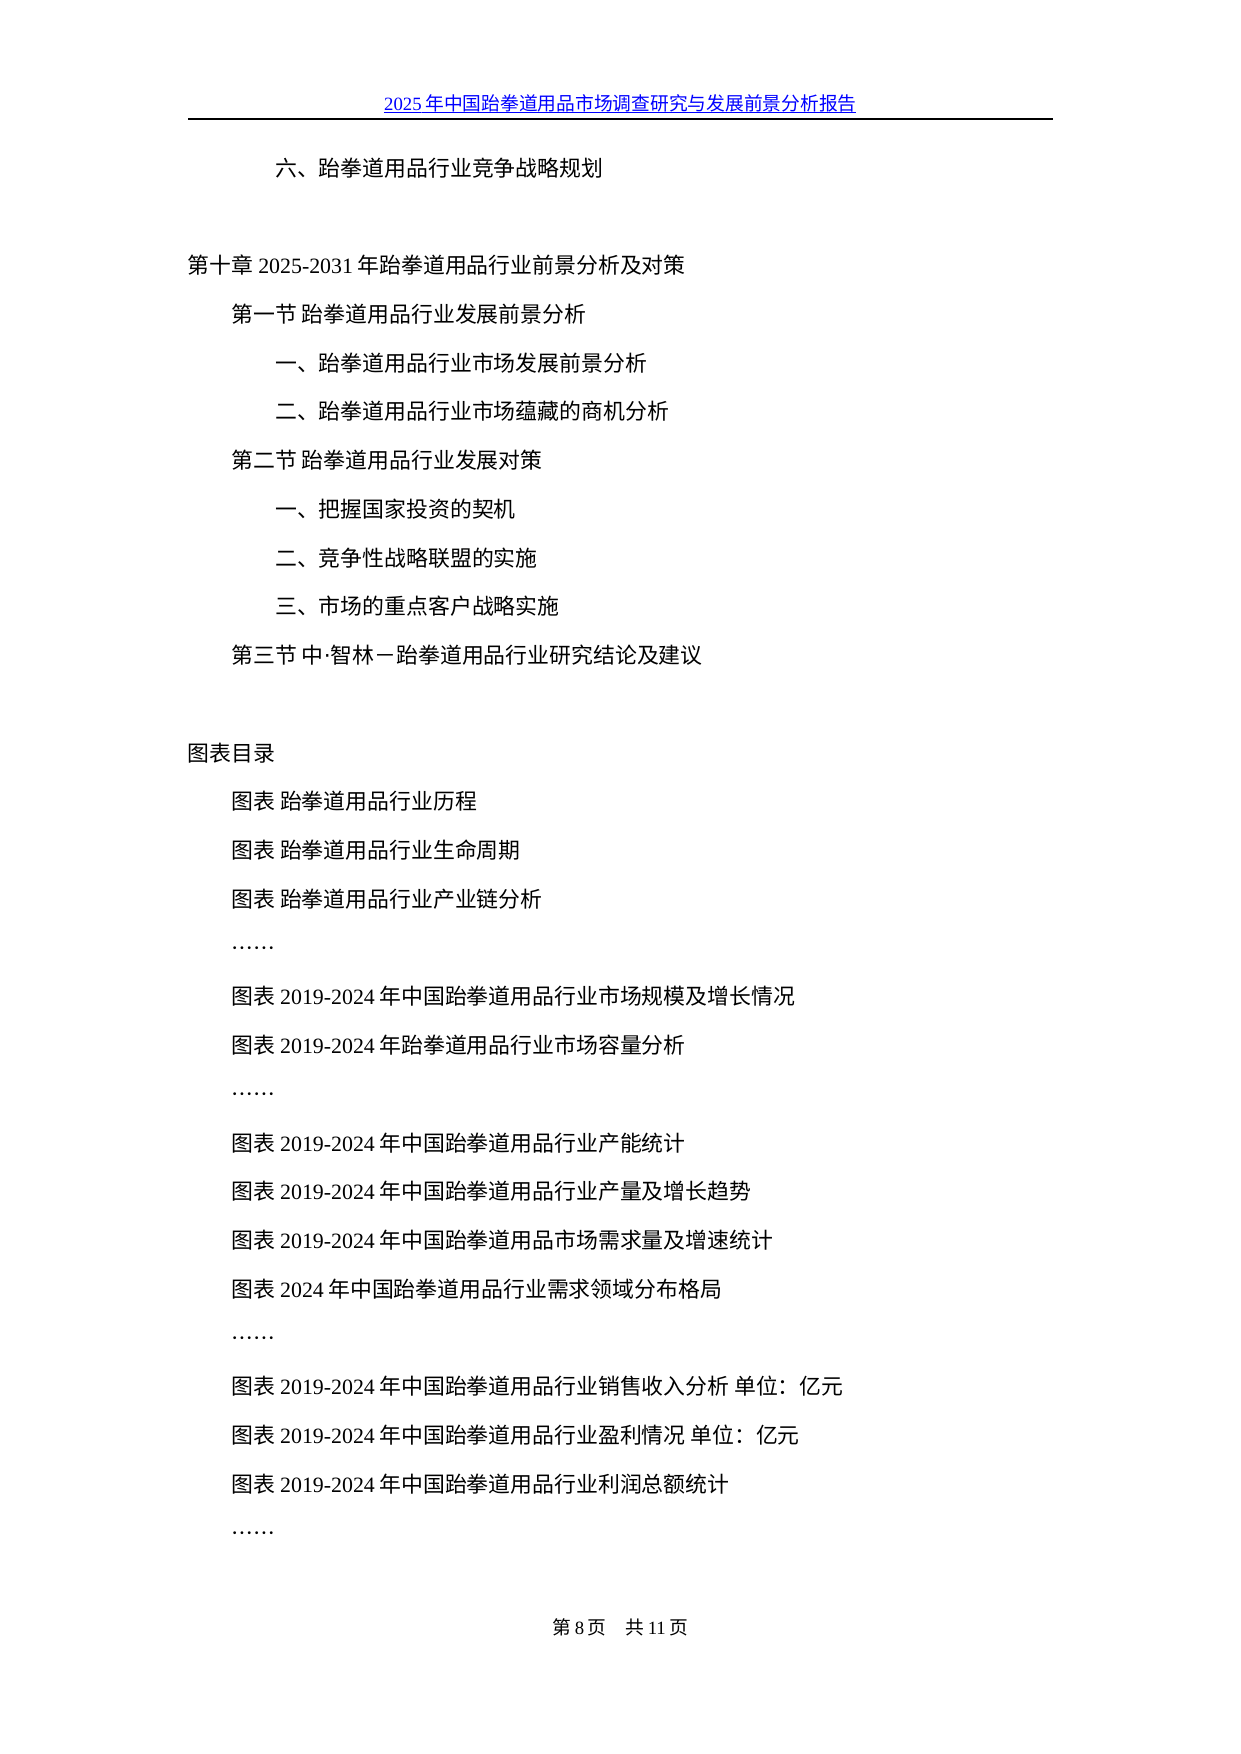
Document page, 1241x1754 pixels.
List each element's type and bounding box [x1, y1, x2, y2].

text [187, 150, 1053, 1548]
